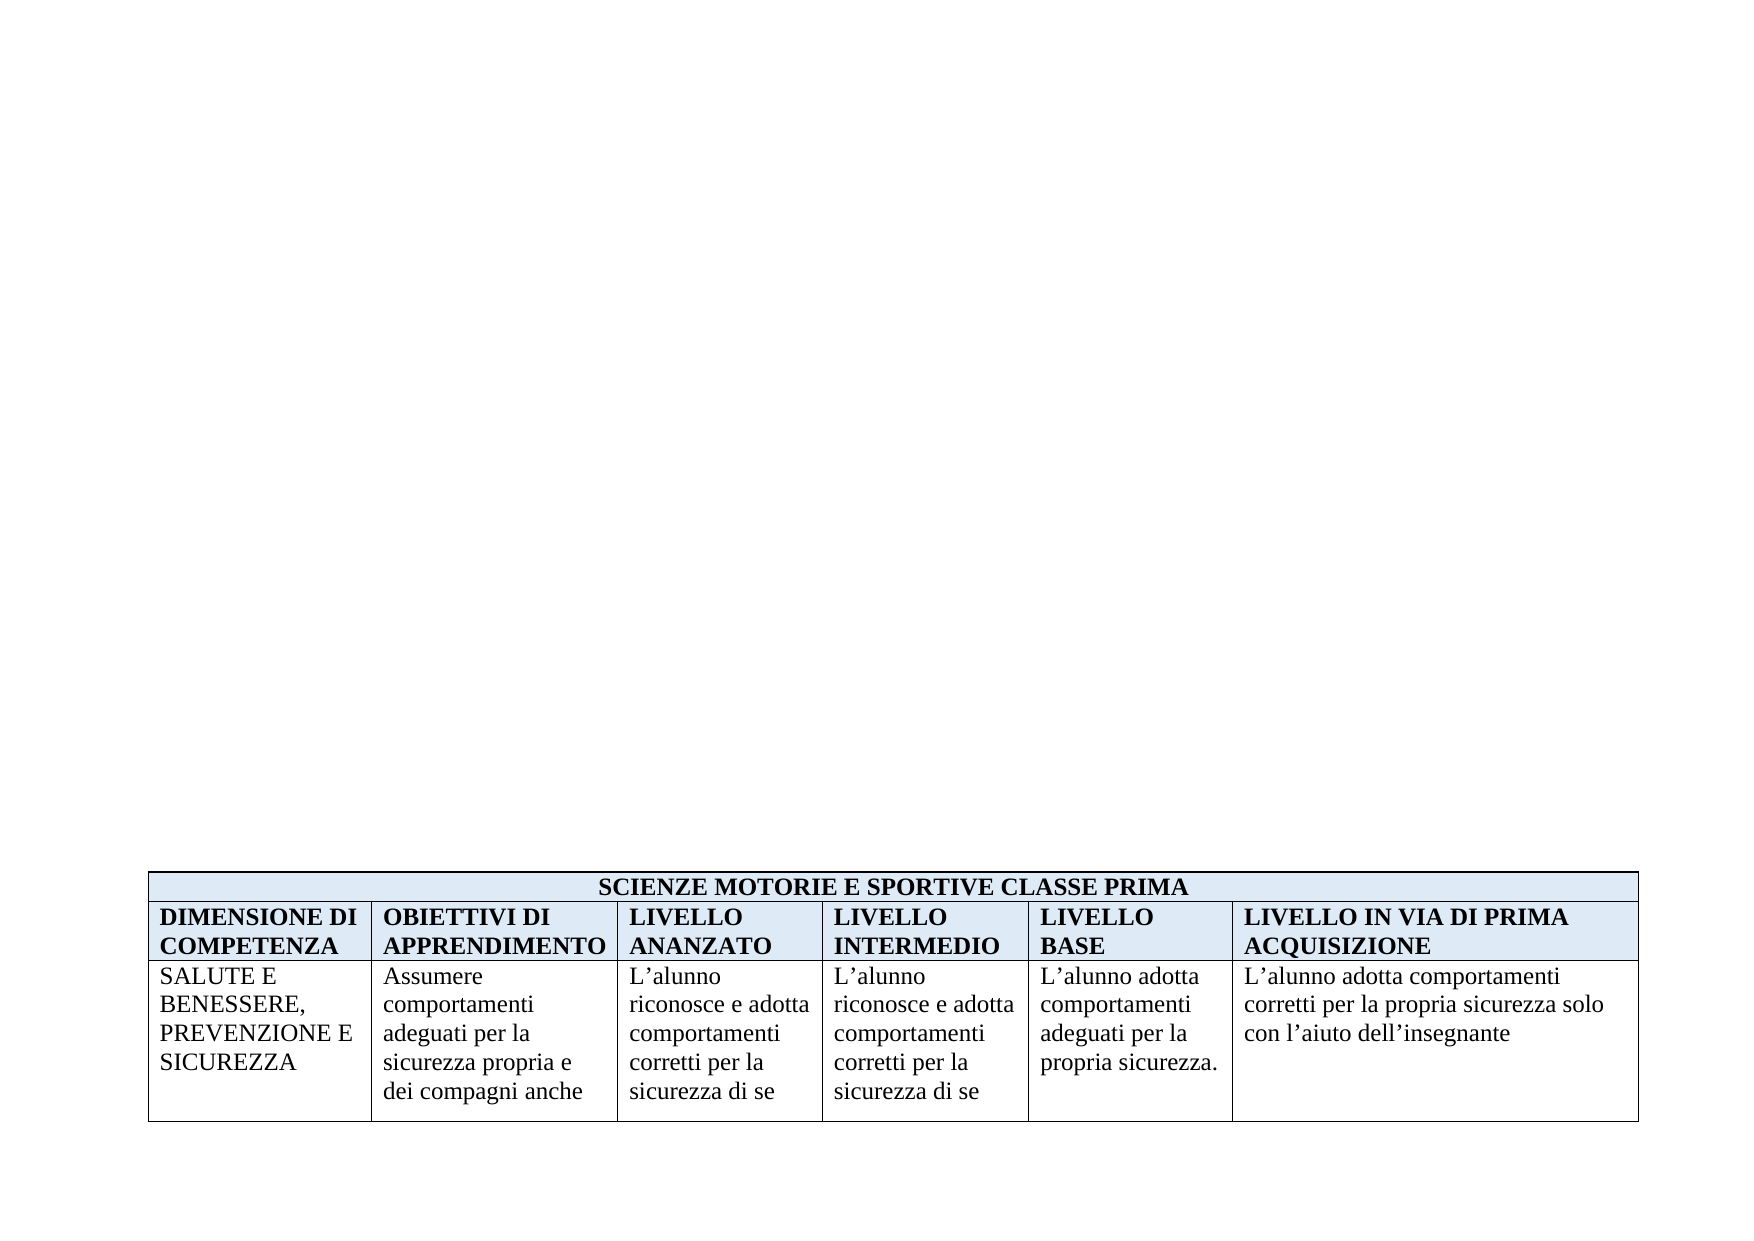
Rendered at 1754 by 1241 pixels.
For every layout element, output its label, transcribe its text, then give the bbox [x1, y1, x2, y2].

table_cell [823, 961, 1028, 1121]
table_cell LIVELLO INTERMEDIO [823, 902, 1028, 960]
table_cell LIVELLO ANANZATO [618, 902, 822, 960]
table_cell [1233, 961, 1638, 1121]
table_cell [149, 961, 371, 1121]
table_cell DIMENSIONE DI COMPETENZA [149, 902, 371, 960]
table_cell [1029, 961, 1232, 1121]
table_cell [372, 961, 617, 1121]
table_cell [618, 961, 822, 1121]
table_cell LIVELLO IN VIA DI PRIMA ACQUISIZIONE [1233, 902, 1638, 960]
table_cell LIVELLO BASE [1029, 902, 1232, 960]
table_cell OBIETTIVI DI APPRENDIMENTO [372, 902, 617, 960]
table_header SCIENZE MOTORIE E SPORTIVE CLASSE PRIMA [149, 873, 1638, 901]
